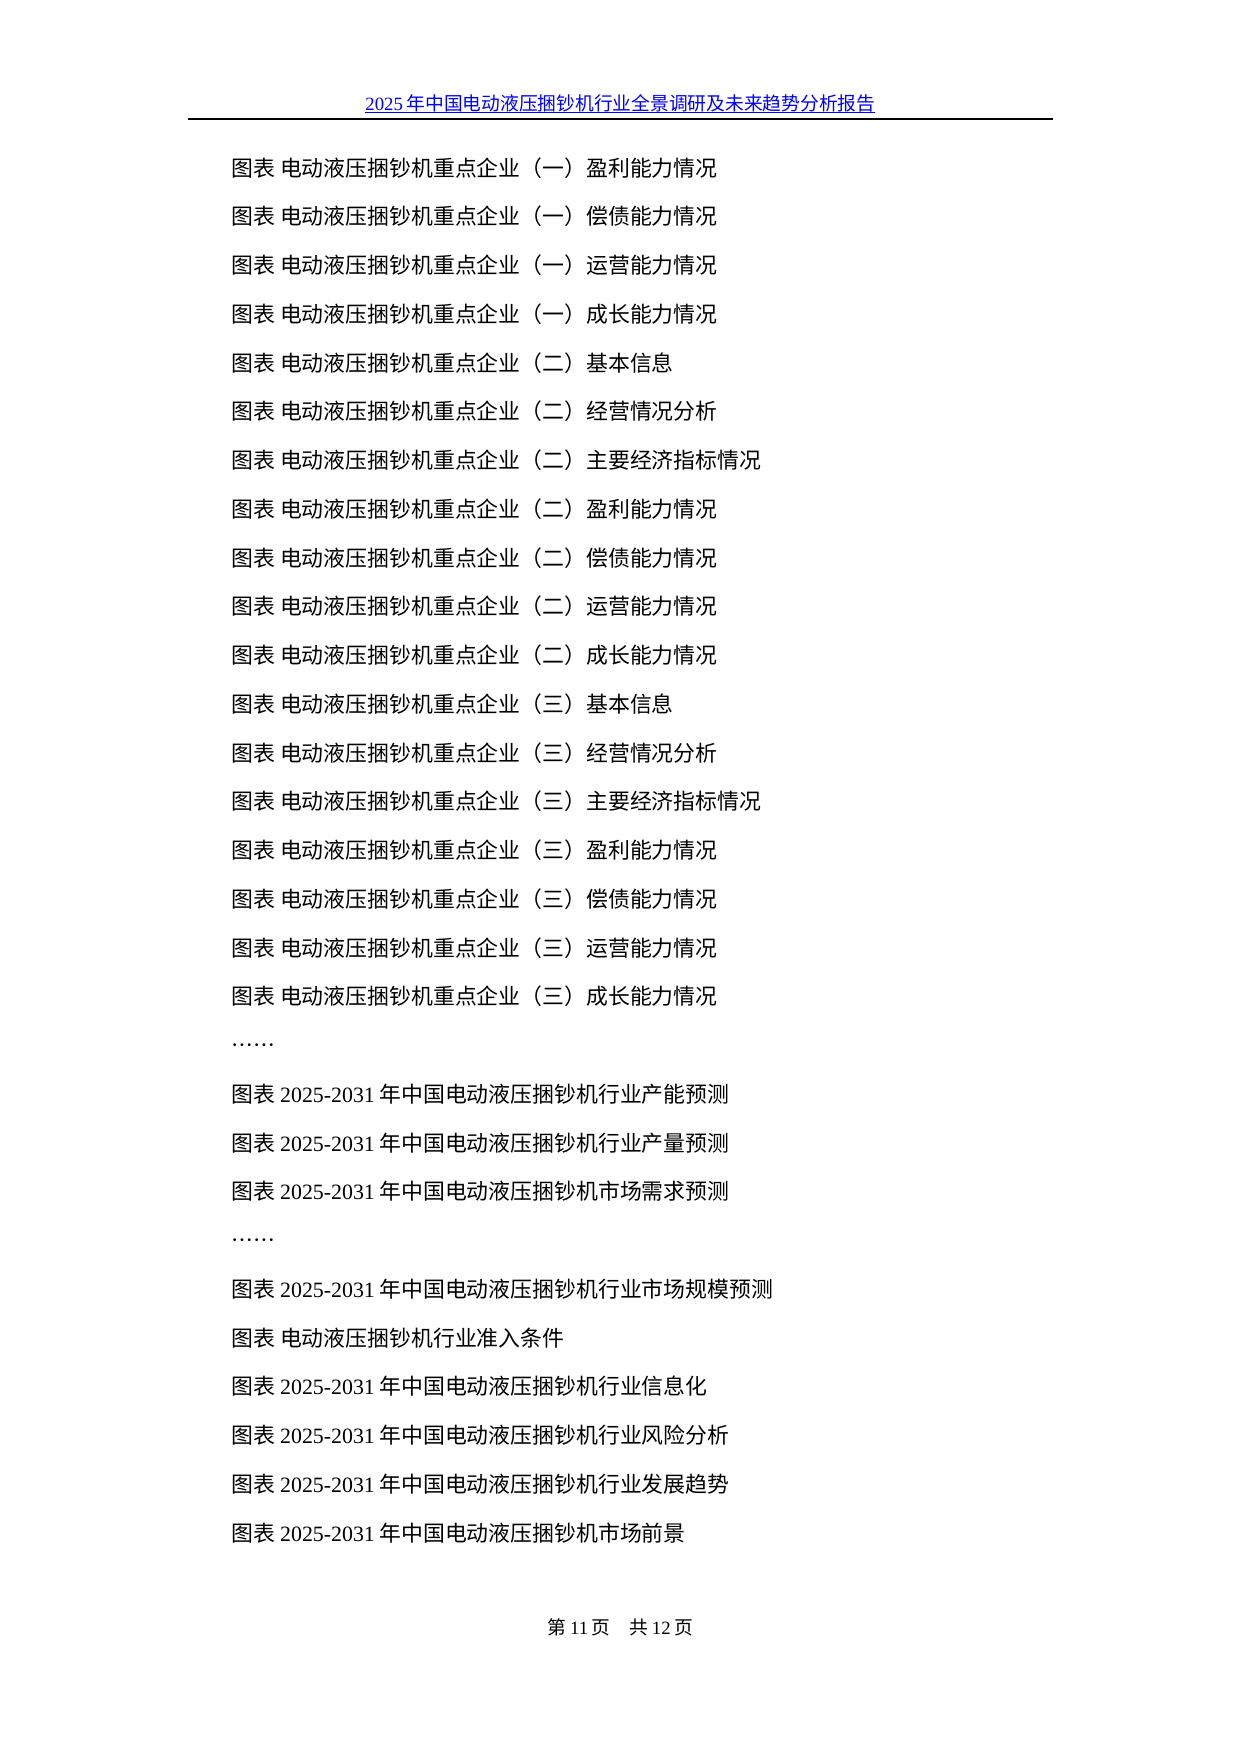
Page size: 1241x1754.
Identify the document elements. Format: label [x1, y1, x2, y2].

text [187, 150, 1053, 1548]
